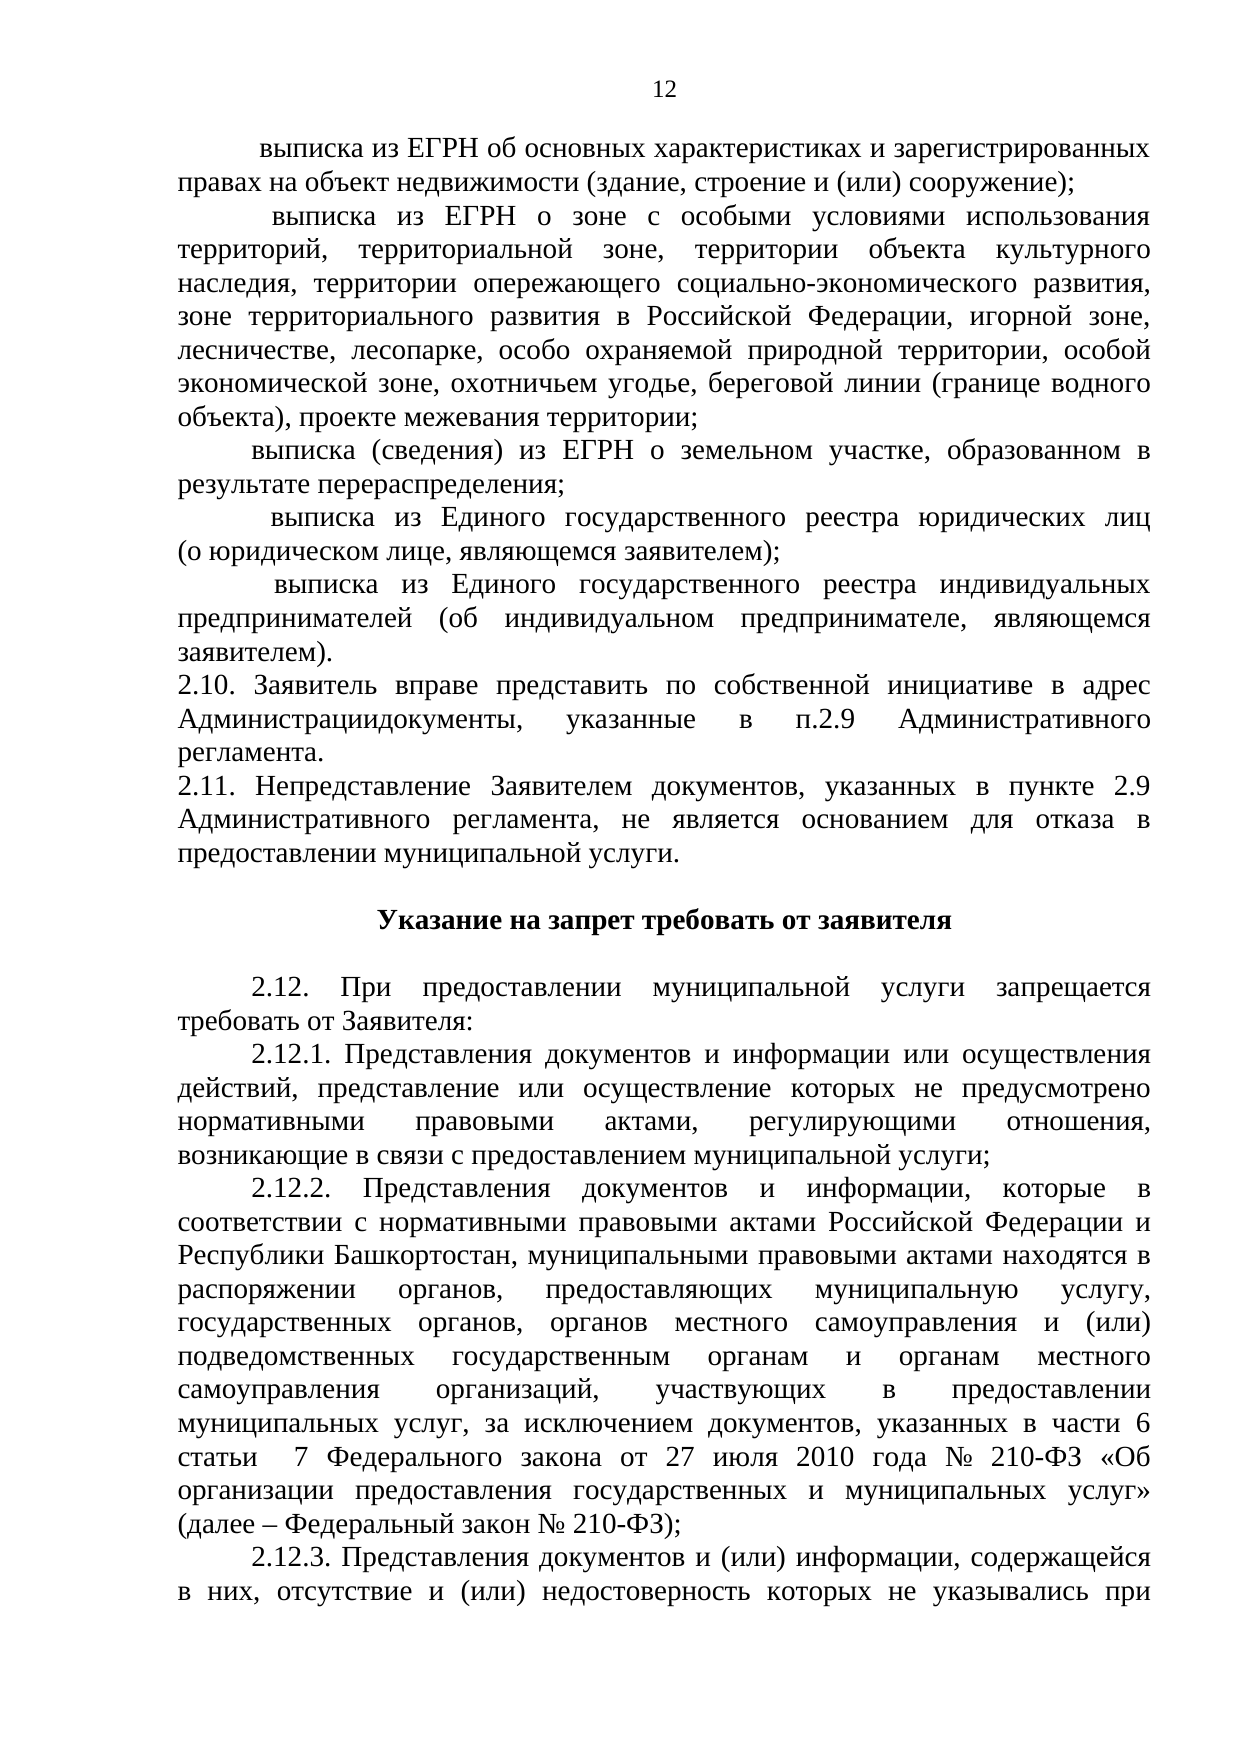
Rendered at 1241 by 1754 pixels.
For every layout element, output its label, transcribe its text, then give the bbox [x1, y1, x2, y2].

text выписка из Единого государственного реестра юридических лиц (о юридическом лице, являющемся заявителем); [177, 499, 1152, 567]
text выписка из ЕГРН о зоне с особыми условиями использования территорий, территориальной зоне, территории объекта культурного наследия, территории опережающего социально-экономического развития, зоне территориального развития в Российской Федерации, игорной зоне, лесничестве, лесопарке, особо охраняемой природной территории, особой экономической зоне, охотничьем угодье, береговой линии (границе водного объекта), проекте межевания территории; [177, 198, 1152, 432]
text 2.12.1. Представления документов и информации или осуществления действий, представление или осуществление которых не предусмотрено нормативными правовыми актами, регулирующими отношения, возникающие в связи с предоставлением муниципальной услуги; [177, 1036, 1152, 1170]
text 2.12.2. Представления документов и информации, которые в соответствии с нормативными правовыми актами Российской Федерации и Республики Башкортостан, муниципальными правовыми актами находятся в распоряжении органов, предоставляющих муниципальную услугу, государственных органов, органов местного самоуправления и (или) подведомственных государственным органам и органам местного самоуправления организаций, участвующих в предоставлении муниципальных услуг, за исключением документов, указанных в части 6 статьи 7 Федерального закона от 27 июля 2010 года № 210-ФЗ «Об организации предоставления государственных и муниципальных услуг» (далее – Федеральный закон № 210-ФЗ); [177, 1170, 1152, 1539]
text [177, 1539, 1152, 1606]
text Указание на запрет требовать от заявителя [177, 902, 1152, 936]
text 2.10. Заявитель вправе представить по собственной инициативе в адрес Администрациидокументы, указанные в п.2.9 Административного регламента. [177, 667, 1152, 768]
text 2.11. Непредставление Заявителем документов, указанных в пункте 2.9 Административного регламента, не является основанием для отказа в предоставлении муниципальной услуги. [177, 768, 1152, 868]
text выписка из Единого государственного реестра индивидуальных предпринимателей (об индивидуальном предпринимателе, являющемся заявителем). [177, 567, 1152, 667]
text 2.12. При предоставлении муниципальной услуги запрещается требовать от Заявителя: [177, 969, 1152, 1036]
text выписка (сведения) из ЕГРН о земельном участке, образованном в результате перераспределения; [177, 432, 1152, 499]
text выписка из ЕГРН об основных характеристиках и зарегистрированных правах на объект недвижимости (здание, строение и (или) сооружение); [177, 131, 1152, 198]
